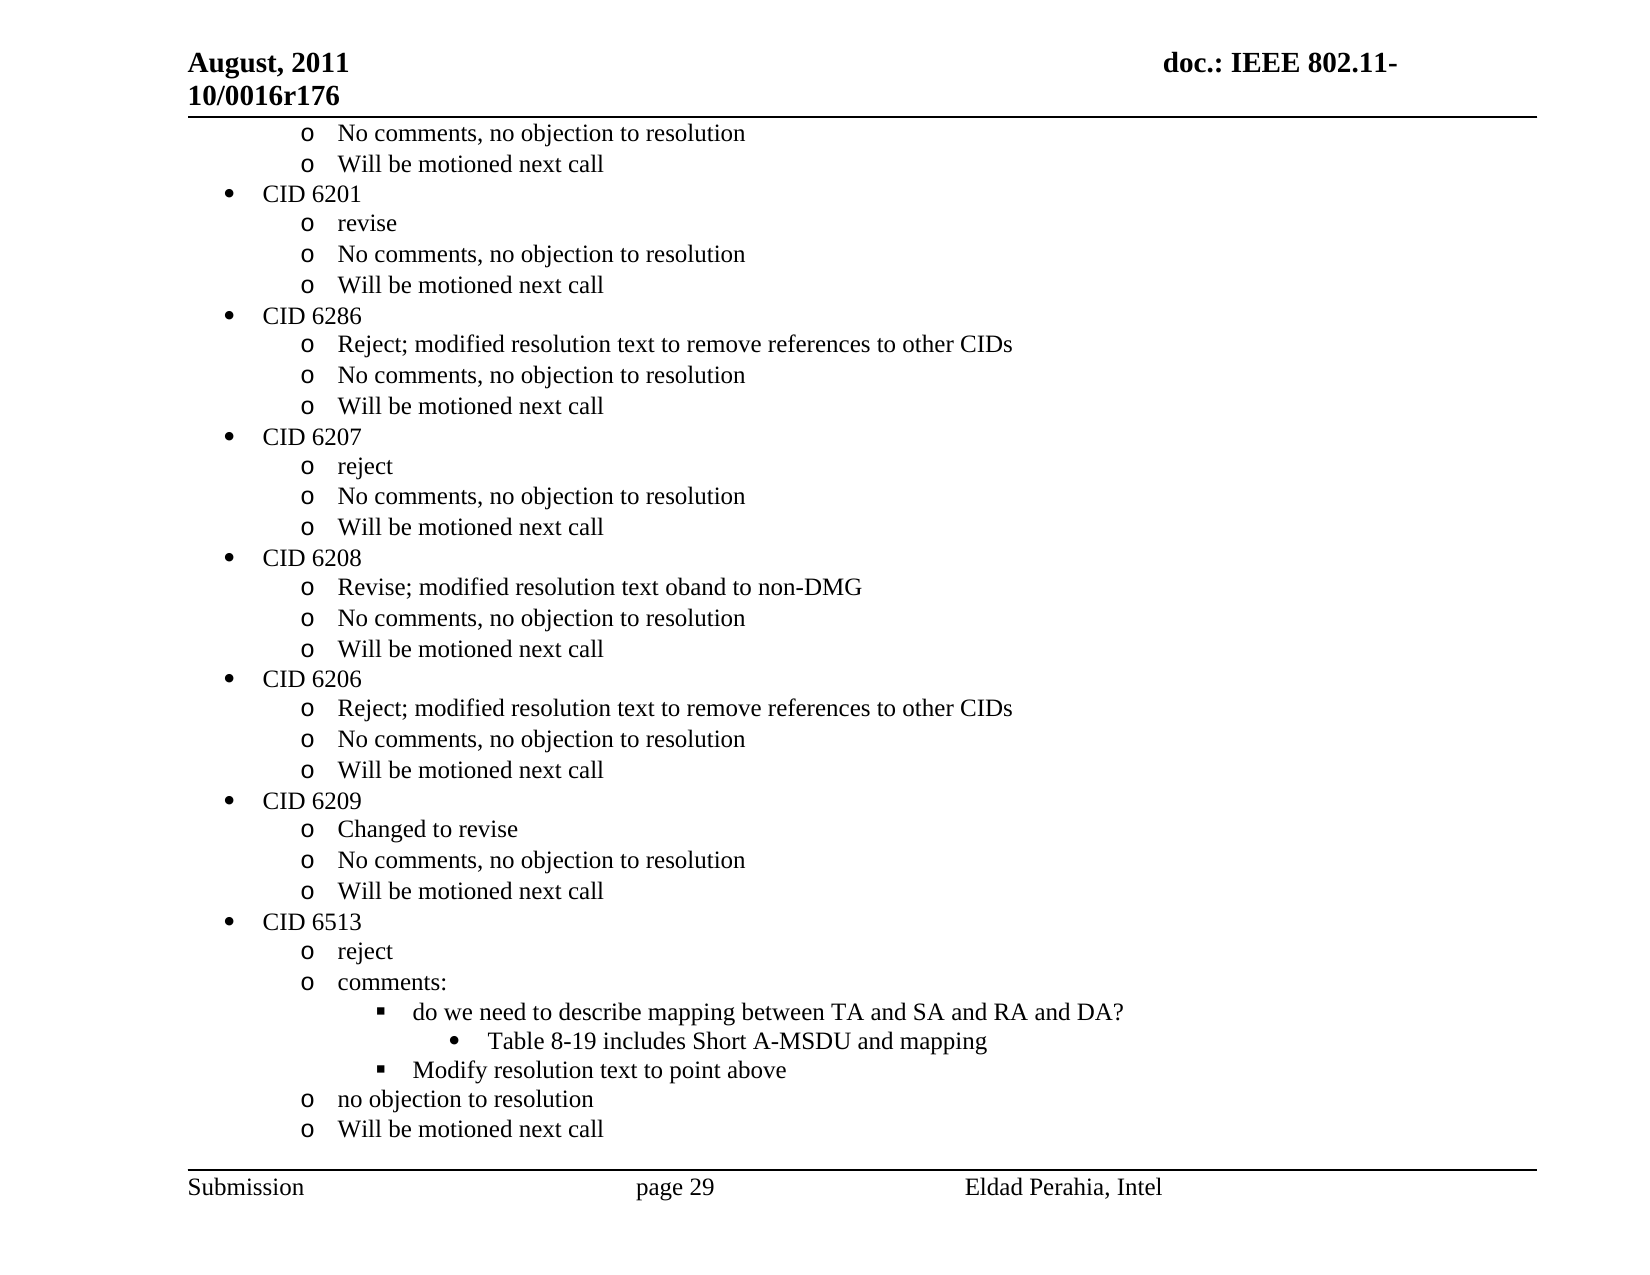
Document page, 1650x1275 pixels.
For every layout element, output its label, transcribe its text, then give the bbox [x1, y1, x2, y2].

list Will be motioned next call [300, 391, 1537, 422]
list Will be motioned next call [300, 634, 1537, 664]
list CID 6207 [225, 422, 1537, 451]
list Will be motioned next call [300, 270, 1537, 301]
list No comments, no objection to resolution [300, 482, 1537, 512]
list Modify resolution text to point above [375, 1055, 1537, 1084]
list Will be motioned next call [300, 512, 1537, 543]
list Will be motioned next call [300, 755, 1537, 786]
list reject [300, 451, 1537, 482]
list Changed to revise [300, 814, 1537, 845]
list Table 8-19 includes Short A-MSDU and mapping [450, 1026, 1537, 1055]
list Will be motioned next call [300, 876, 1537, 907]
list CID 6286 [225, 301, 1537, 329]
list CID 6201 [225, 179, 1537, 208]
list No comments, no objection to resolution [300, 118, 1537, 149]
list No comments, no objection to resolution [300, 239, 1537, 270]
list CID 6513 [225, 907, 1537, 936]
list No comments, no objection to resolution [300, 360, 1537, 391]
list comments: [300, 967, 1537, 997]
list No comments, no objection to resolution [300, 603, 1537, 634]
list Reject; modified resolution text to remove references to other CIDs [300, 329, 1537, 360]
list revise [300, 208, 1537, 239]
list CID 6209 [225, 786, 1537, 814]
list Reject; modified resolution text to remove references to other CIDs [300, 693, 1537, 724]
list Revise; modified resolution text oband to non-DMG [300, 572, 1537, 603]
list No comments, no objection to resolution [300, 724, 1537, 755]
list reject [300, 936, 1537, 967]
list CID 6206 [225, 664, 1537, 693]
list no objection to resolution [300, 1084, 1537, 1114]
list Will be motioned next call [300, 149, 1537, 179]
list CID 6208 [225, 543, 1537, 572]
list Will be motioned next call [300, 1114, 1537, 1145]
list do we need to describe mapping between TA and SA and RA and DA? [375, 997, 1537, 1026]
list No comments, no objection to resolution [300, 845, 1537, 876]
